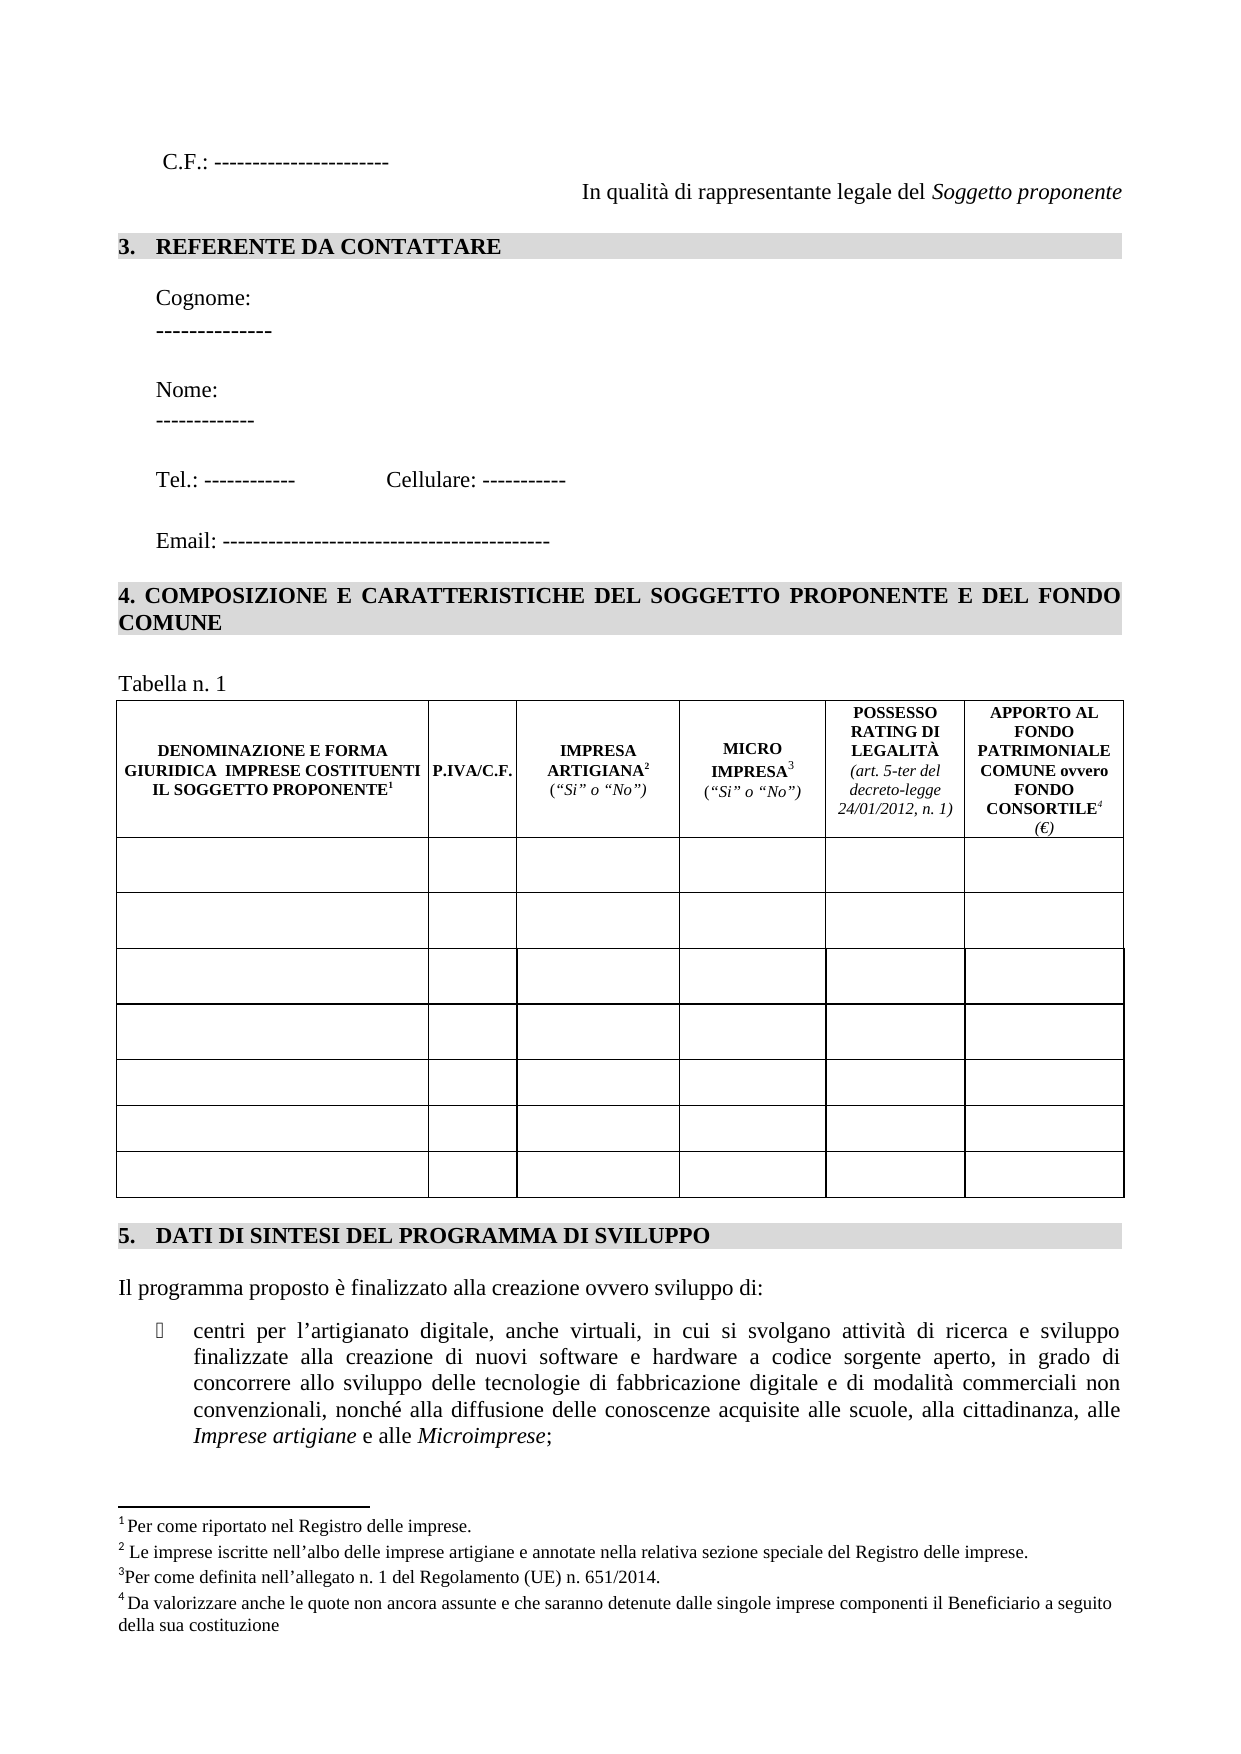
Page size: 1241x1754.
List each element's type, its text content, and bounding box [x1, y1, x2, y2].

text 4. COMPOSIZIONE E CARATTERISTICHE DEL SOGGETTO PROPONENTE E DEL FONDO COMUNE [118, 582, 1122, 635]
table_cell [518, 1005, 679, 1059]
table_cell [517, 838, 679, 892]
table_cell [518, 1152, 679, 1197]
table_cell [429, 1152, 516, 1197]
list Cognome: [156, 284, 1117, 311]
table_cell [827, 1060, 964, 1105]
list In qualità di rappresentante legale del Soggetto proponente [162, 178, 1122, 204]
table_cell [966, 1106, 1123, 1151]
table_cell [429, 838, 516, 892]
text Il programma proposto è finalizzato alla creazione ovvero sviluppo di: [118, 1274, 1122, 1300]
table_cell [518, 1060, 679, 1105]
list C.F.: ----------------------- [162, 148, 1122, 174]
list REFERENTE DA CONTATTARE [118, 233, 1122, 259]
table_cell [966, 1060, 1123, 1105]
table_cell [827, 1005, 964, 1059]
table_cell [826, 893, 964, 948]
table_cell [680, 838, 825, 892]
list -------------- [156, 315, 1122, 343]
table_cell [518, 949, 679, 1003]
table_cell [117, 949, 428, 1003]
table_cell [827, 949, 964, 1003]
table_cell [966, 1005, 1123, 1059]
table_header MICRO IMPRESA (“Si” o “No”) [680, 701, 825, 837]
table_cell [518, 1106, 679, 1151]
table_cell [827, 1152, 964, 1197]
table_cell [429, 893, 516, 948]
list centri per l’artigianato digitale, anche virtuali, in cui si svolgano attività di ricerca e sviluppo finalizzate alla creazione di nuovi software e hardware a codice sorgente aperto, in grado di concorrere allo sviluppo delle tecnologie di fabbricazione digitale e di modalità commerciali non convenzionali, nonché alla diffusione delle conoscenze acquisite alle scuole, alla cittadinanza, alle Imprese artigiane e alle Microimprese; [156, 1317, 1122, 1448]
list DATI DI SINTESI DEL PROGRAMMA DI SVILUPPO [118, 1223, 1122, 1249]
list Email: ------------------------------------------- [156, 527, 1117, 553]
table_cell [517, 893, 679, 948]
table_cell [966, 949, 1123, 1003]
table_cell [680, 1152, 825, 1197]
list ------------- [156, 406, 1117, 432]
table_cell [966, 1152, 1123, 1197]
table_cell [117, 1106, 428, 1151]
table_cell [680, 949, 825, 1003]
table_cell [429, 1106, 516, 1151]
table_header APPORTO AL FONDO PATRIMONIALE COMUNE ovvero FONDO CONSORTILE (€) [965, 701, 1123, 837]
table_cell [965, 838, 1123, 892]
table_cell [117, 893, 428, 948]
table_cell [117, 838, 428, 892]
text Tabella n. 1 [118, 670, 1122, 696]
table_cell [680, 893, 825, 948]
table_cell [429, 1005, 516, 1059]
table_cell [117, 1005, 428, 1059]
table_cell [826, 838, 964, 892]
table_header POSSESSO RATING DI LEGALITÀ (art. 5-ter del decreto-legge 24/01/2012, n. 1) [826, 701, 964, 837]
table_cell [680, 1106, 825, 1151]
table_header DENOMINAZIONE E FORMA GIURIDICA IMPRESE COSTITUENTI IL SOGGETTO PROPONENTE [117, 701, 428, 837]
table_cell [117, 1152, 428, 1197]
table_cell [117, 1060, 428, 1105]
list Tel.: ------------ Cellulare: ----------- [156, 467, 1122, 493]
table_header IMPRESA ARTIGIANA (“Si” o “No”) [517, 701, 679, 837]
table_cell [827, 1106, 964, 1151]
table_cell [680, 1005, 825, 1059]
table_cell [965, 893, 1123, 948]
table_header P.IVA/C.F. [429, 701, 516, 837]
table_cell [680, 1060, 825, 1105]
table_cell [429, 1060, 516, 1105]
table_cell [429, 949, 516, 1003]
list Nome: [156, 376, 1117, 402]
